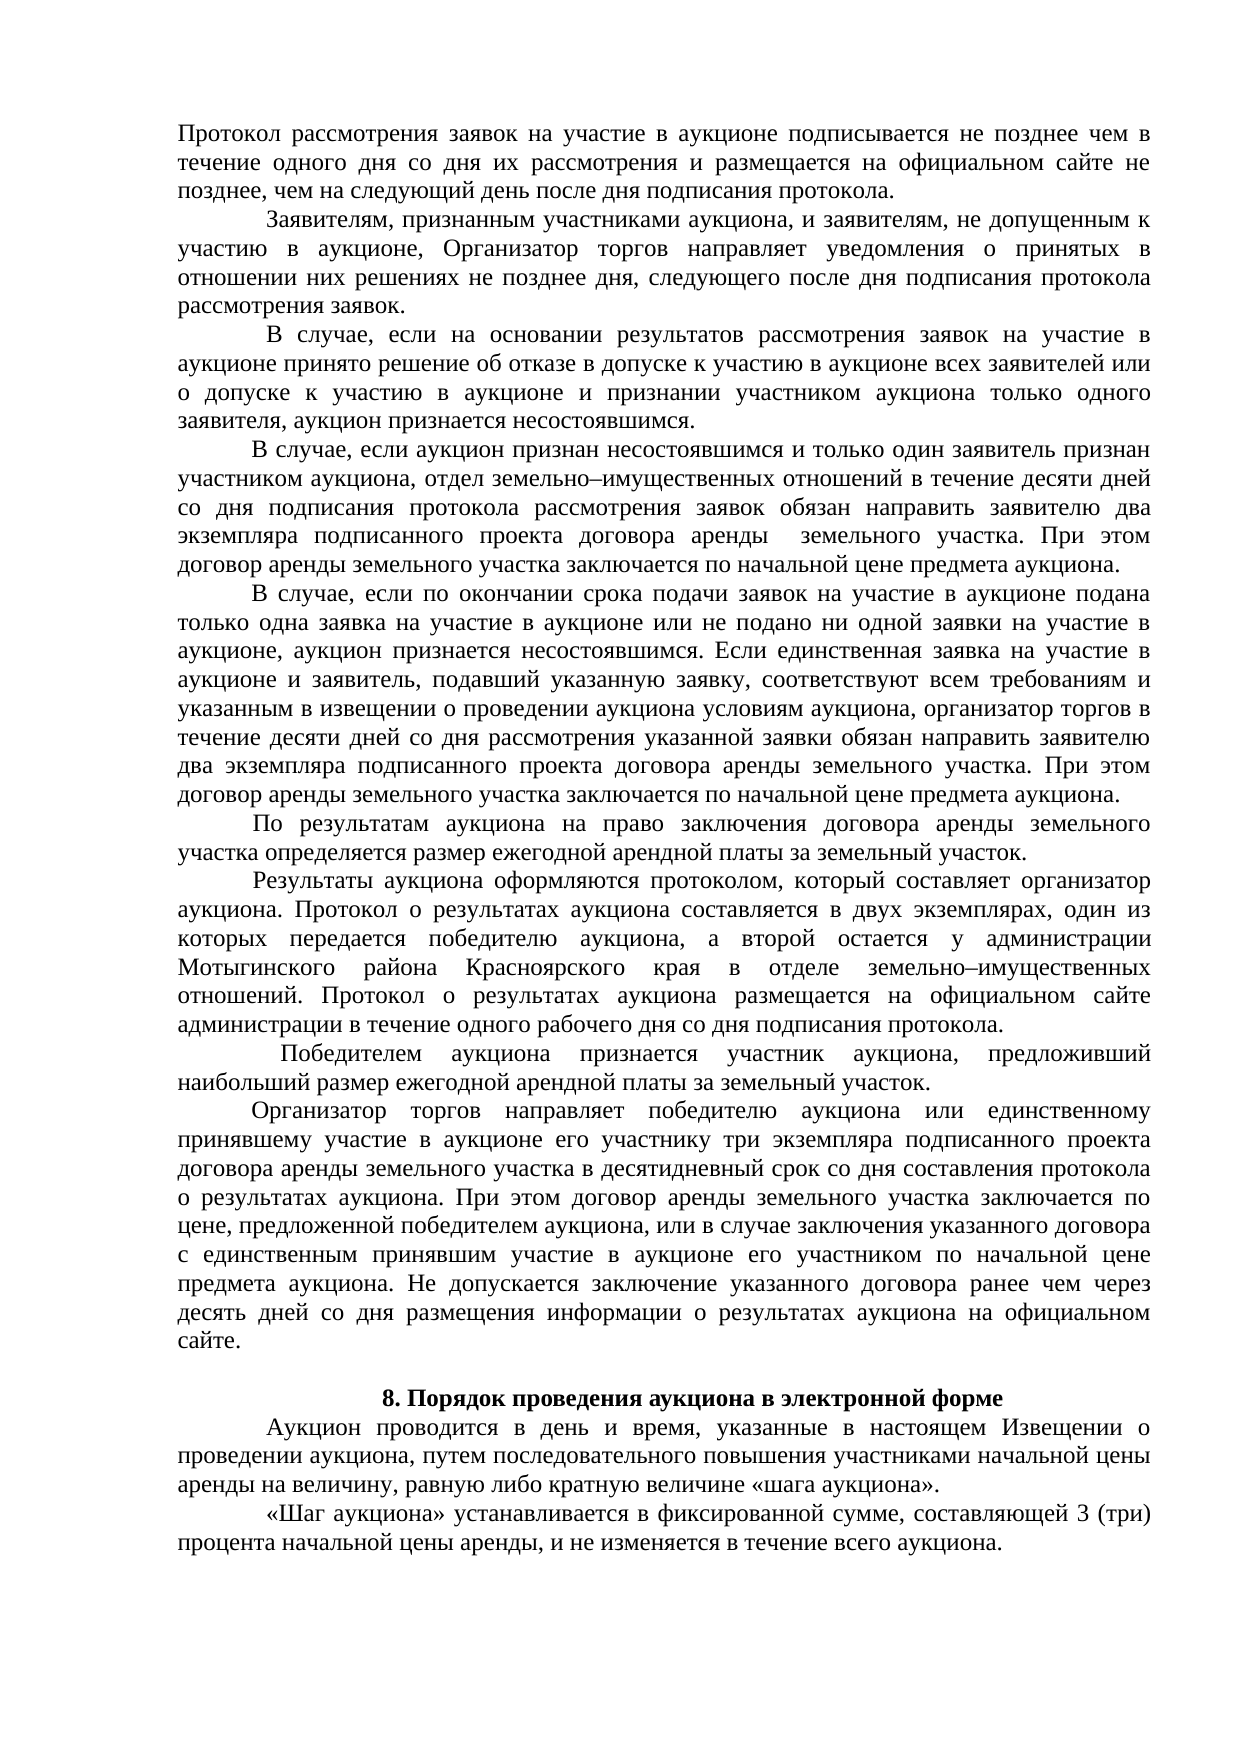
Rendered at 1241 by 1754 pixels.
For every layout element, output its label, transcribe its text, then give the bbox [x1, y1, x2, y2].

text Аукцион проводится в день и время, указанные в настоящем Извещении о проведении аукциона, путем последовательного повышения участниками начальной цены аренды на величину, равную либо кратную величине «шага аукциона». [177, 1412, 1152, 1498]
text «Шаг аукциона» устанавливается в фиксированной сумме, составляющей 3 (три) процента начальной цены аренды, и не изменяется в течение всего аукциона. [177, 1498, 1152, 1556]
text 8. Порядок проведения аукциона в электронной форме [233, 1383, 1152, 1412]
text Организатор торгов направляет победителю аукциона или единственному принявшему участие в аукционе его участнику три экземпляра подписанного проекта договора аренды земельного участка в десятидневный срок со дня составления протокола о результатах аукциона. При этом договор аренды земельного участка заключается по цене, предложенной победителем аукциона, или в случае заключения указанного договора с единственным принявшим участие в аукционе его участником по начальной цене предмета аукциона. Не допускается заключение указанного договора ранее чем через десять дней со дня размещения информации о результатах аукциона на официальном сайте. [177, 1096, 1152, 1354]
text По результатам аукциона на право заключения договора аренды земельного участка определяется размер ежегодной арендной платы за земельный участок. [177, 808, 1152, 866]
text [177, 118, 1152, 204]
text В случае, если на основании результатов рассмотрения заявок на участие в аукционе принято решение об отказе в допуске к участию в аукционе всех заявителей или о допуске к участию в аукционе и признании участником аукциона только одного заявителя, аукцион признается несостоявшимся. [177, 319, 1152, 434]
text В случае, если аукцион признан несостоявшимся и только один заявитель признан участником аукциона, отдел земельно–имущественных отношений в течение десяти дней со дня подписания протокола рассмотрения заявок обязан направить заявителю два экземпляра подписанного проекта договора аренды земельного участка. При этом договор аренды земельного участка заключается по начальной цене предмета аукциона. [177, 434, 1152, 578]
text Результаты аукциона оформляются протоколом, который составляет организатор аукциона. Протокол о результатах аукциона составляется в двух экземплярах, один из которых передается победителю аукциона, а второй остается у администрации Мотыгинского района Красноярского края в отделе земельно–имущественных отношений. Протокол о результатах аукциона размещается на официальном сайте администрации в течение одного рабочего дня со дня подписания протокола. [177, 866, 1152, 1038]
text В случае, если по окончании срока подачи заявок на участие в аукционе подана только одна заявка на участие в аукционе или не подано ни одной заявки на участие в аукционе, аукцион признается несостоявшимся. Если единственная заявка на участие в аукционе и заявитель, подавший указанную заявку, соответствуют всем требованиям и указанным в извещении о проведении аукциона условиям аукциона, организатор торгов в течение десяти дней со дня рассмотрения указанной заявки обязан направить заявителю два экземпляра подписанного проекта договора аренды земельного участка. При этом договор аренды земельного участка заключается по начальной цене предмета аукциона. [177, 578, 1152, 808]
text Победителем аукциона признается участник аукциона, предложивший наибольший размер ежегодной арендной платы за земельный участок. [177, 1038, 1152, 1096]
text Заявителям, признанным участниками аукциона, и заявителям, не допущенным к участию в аукционе, Организатор торгов направляет уведомления о принятых в отношении них решениях не позднее дня, следующего после дня подписания протокола рассмотрения заявок. [177, 204, 1152, 319]
